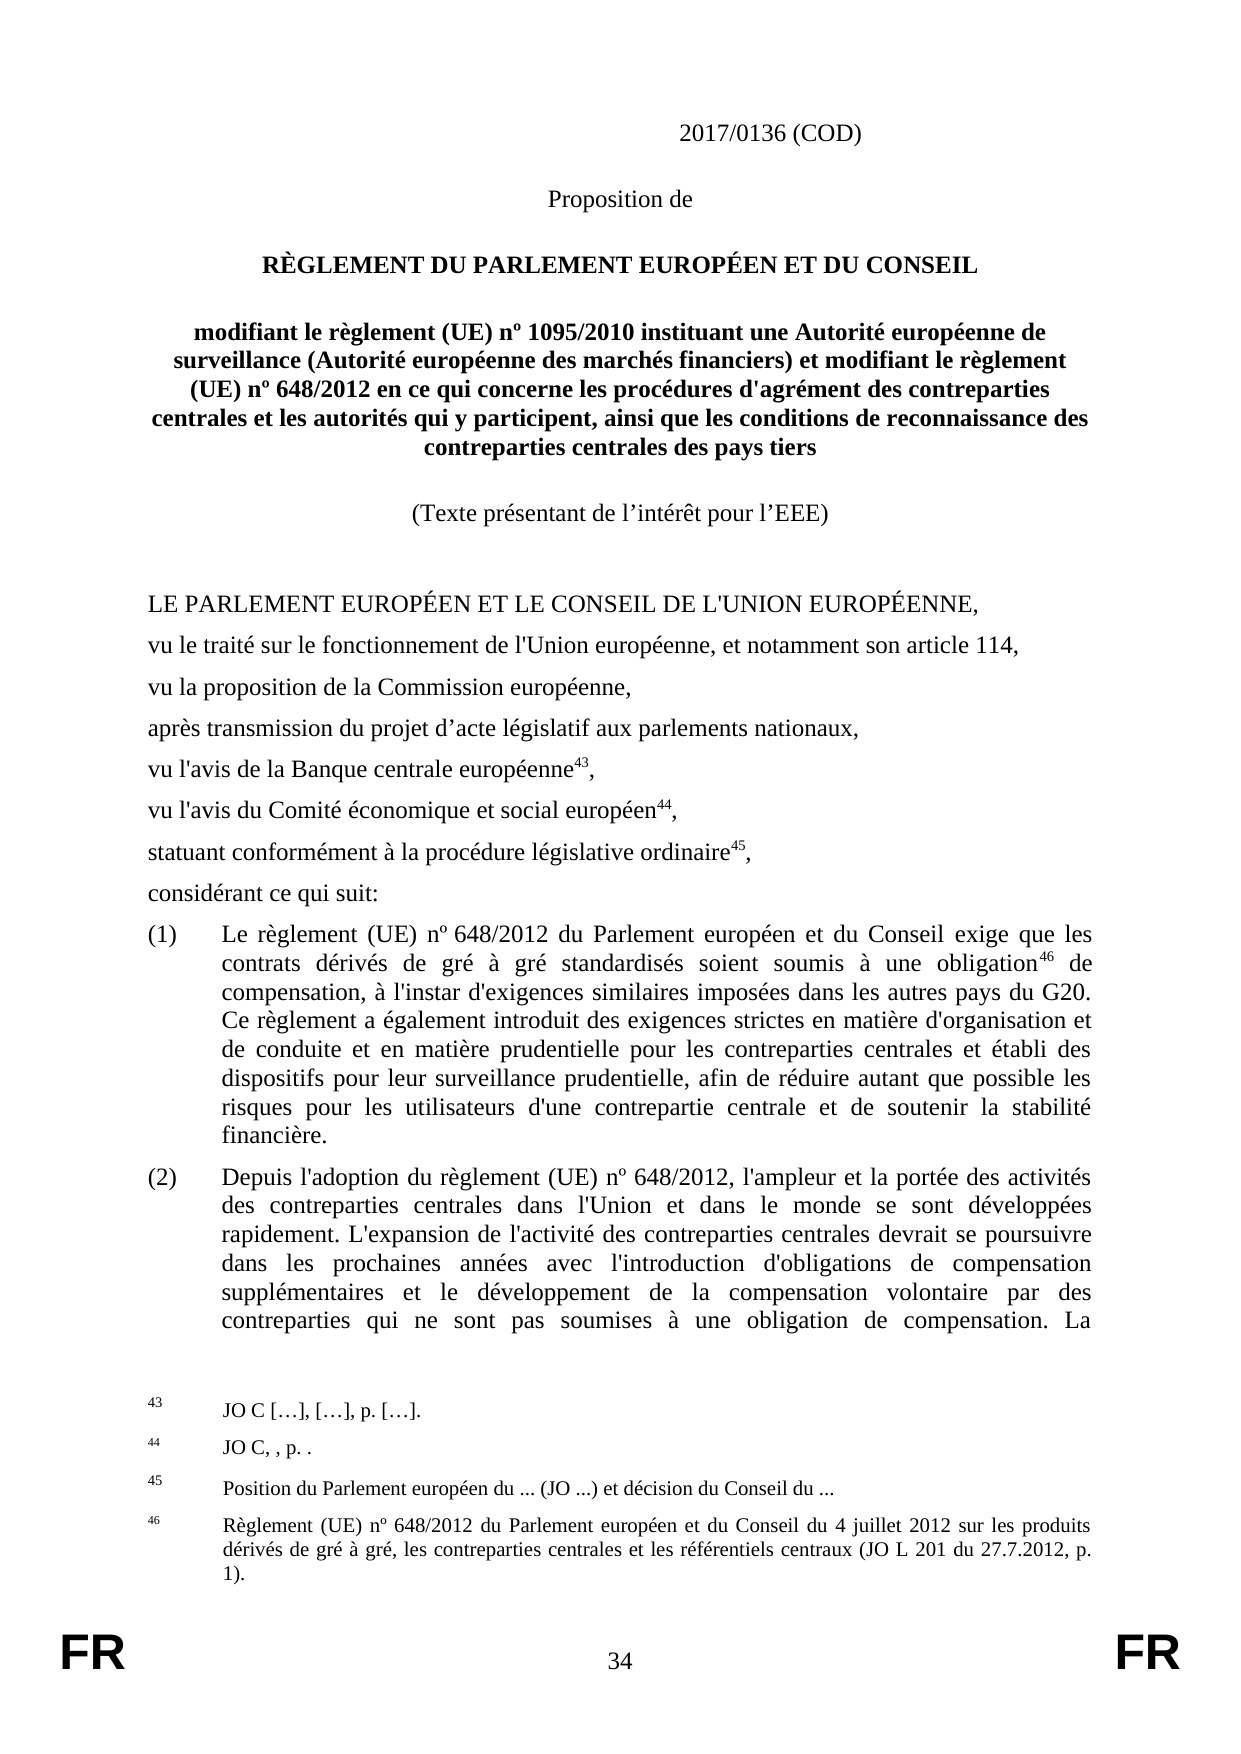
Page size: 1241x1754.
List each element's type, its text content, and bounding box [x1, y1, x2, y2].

text (1) Le règlement (UE) nº 648/2012 du Parlement européen et du Conseil exige que les contrats dérivés de gré à gré standardisés soient soumis à une obligation de compensation, à l'instar d'exigences similaires imposées dans les autres pays du G20. Ce règlement a également introduit des exigences strictes en matière d'organisation et de conduite et en matière prudentielle pour les contreparties centrales et établi des dispositifs pour leur surveillance prudentielle, afin de réduire autant que possible les risques pour les utilisateurs d'une contrepartie centrale et de soutenir la stabilité financière. [148, 919, 1093, 1149]
text vu la proposition de la Commission européenne, [148, 672, 1093, 701]
text statuant conformément à la procédure législative ordinaire, [148, 837, 1093, 866]
text vu l'avis du Comité économique et social européen, [148, 796, 1093, 824]
text considérant ce qui suit: [148, 878, 1093, 907]
text RÈGLEMENT DU PARLEMENT EUROPÉEN ET DU CONSEIL [148, 251, 1093, 279]
text vu le traité sur le fonctionnement de l'Union européenne, et notamment son article 114, [148, 631, 1093, 659]
text 2017/0136 (COD) [679, 118, 1093, 147]
text LE PARLEMENT EUROPÉEN ET LE CONSEIL DE L'UNION EUROPÉENNE, [148, 589, 1093, 618]
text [148, 1162, 1093, 1334]
text après transmission du projet d’acte législatif aux parlements nationaux, [148, 713, 1093, 742]
text Proposition de [148, 184, 1093, 213]
text (Texte présentant de l’intérêt pour l’EEE) [148, 498, 1093, 527]
text modifiant le règlement (UE) nº 1095/2010 instituant une Autorité européenne de surveillance (Autorité européenne des marchés financiers) et modifiant le règlement (UE) nº 648/2012 en ce qui concerne les procédures d'agrément des contreparties centrales et les autorités qui y participent, ainsi que les conditions de reconnaissance des contreparties centrales des pays tiers [148, 317, 1093, 461]
text vu l'avis de la Banque centrale européenne, [148, 754, 1093, 783]
